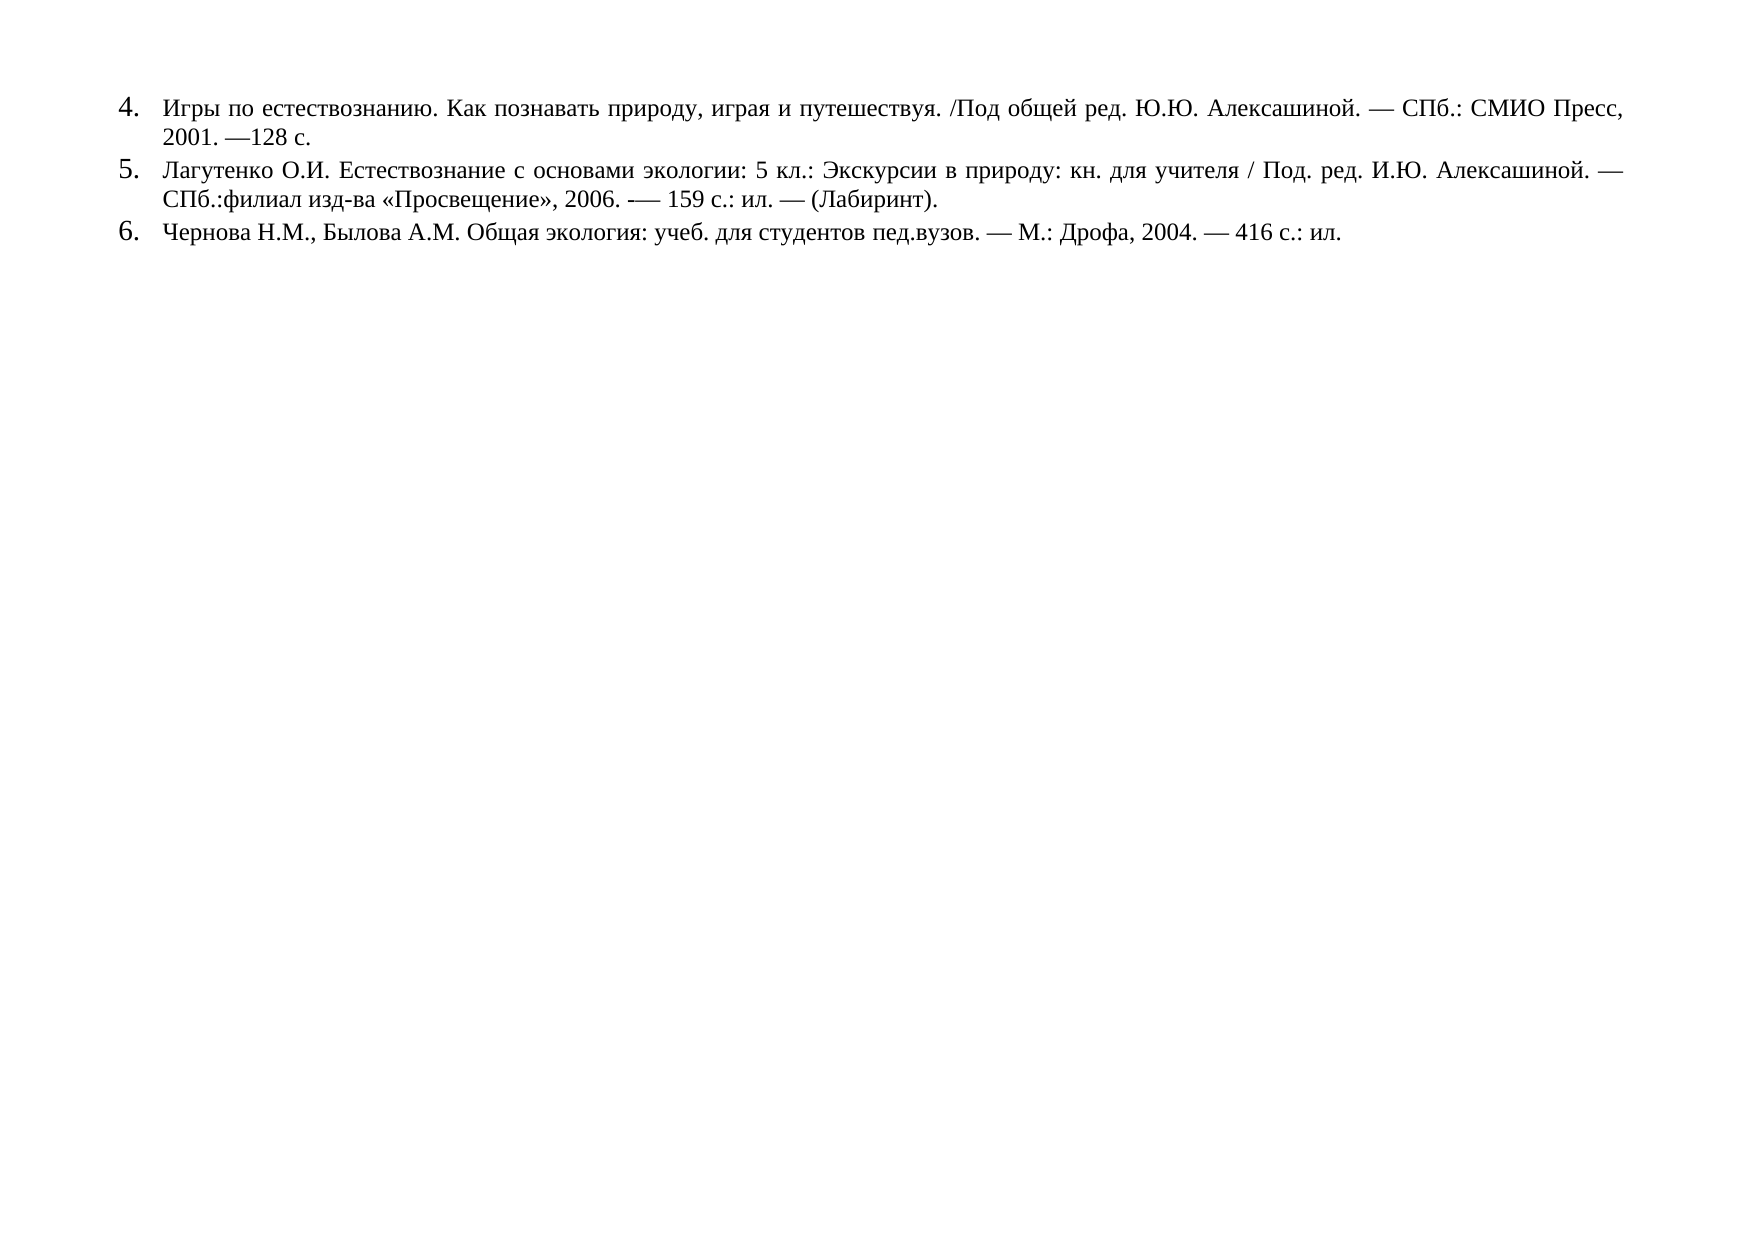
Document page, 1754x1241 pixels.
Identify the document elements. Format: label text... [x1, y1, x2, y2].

list Игры по естествознанию. Как познавать природу, играя и путешествуя. /Под общей ред. Ю.Ю. Алексашиной. — СПб.: СМИО Пресс, 2001. —128 с. [118, 89, 1624, 151]
list Чернова Н.М., Былова А.М. Общая экология: учеб. для студентов пед.вузов. — М.: Дрофа, 2004. — 416 с.: ил. [118, 213, 1623, 247]
list Лагутенко О.И. Естествознание с основами экологии: 5 кл.: Экскурсии в природу: кн. для учителя / Под. ред. И.Ю. Алексашиной. — СПб.:филиал изд-ва «Просвещение», 2006. -— 159 с.: ил. — (Лабиринт). [118, 151, 1624, 213]
